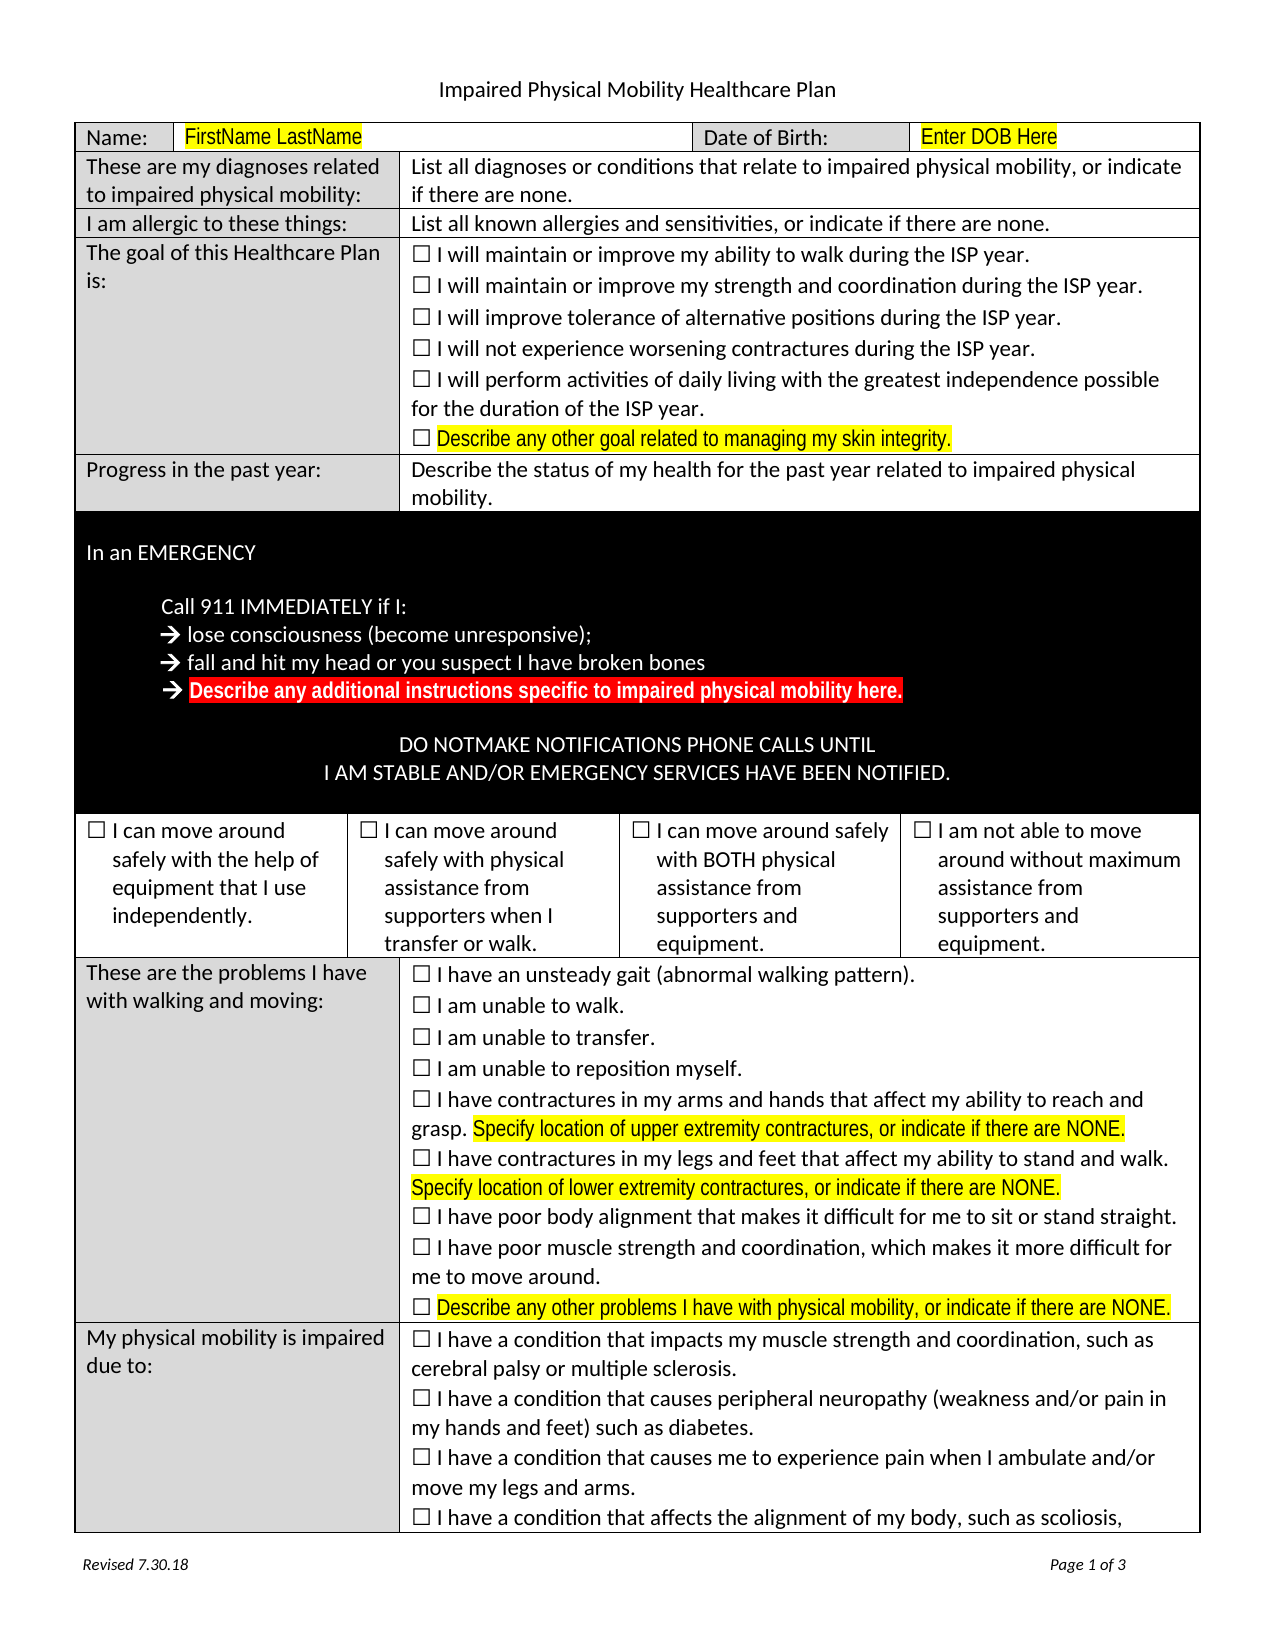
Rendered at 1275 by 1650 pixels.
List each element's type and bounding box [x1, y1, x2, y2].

table_header [910, 123, 1199, 151]
table_cell [76, 1323, 399, 1532]
table_header [76, 123, 173, 151]
table_cell [76, 730, 1199, 813]
table_cell [76, 958, 399, 1322]
table_cell [76, 209, 399, 237]
table_cell [76, 455, 399, 511]
table_cell [400, 238, 1199, 454]
table_cell [620, 814, 900, 957]
table_cell [400, 1323, 1199, 1532]
table_cell [76, 814, 347, 957]
table_cell [400, 455, 1199, 511]
table_cell [76, 152, 399, 208]
table_header [693, 123, 909, 151]
table_cell [901, 814, 1199, 957]
table_cell [400, 152, 1199, 208]
table_cell [76, 238, 399, 454]
table_cell [400, 958, 1199, 1322]
table_cell [76, 512, 1199, 729]
table_cell [400, 209, 1199, 237]
table_header [174, 123, 692, 151]
table_cell [348, 814, 619, 957]
